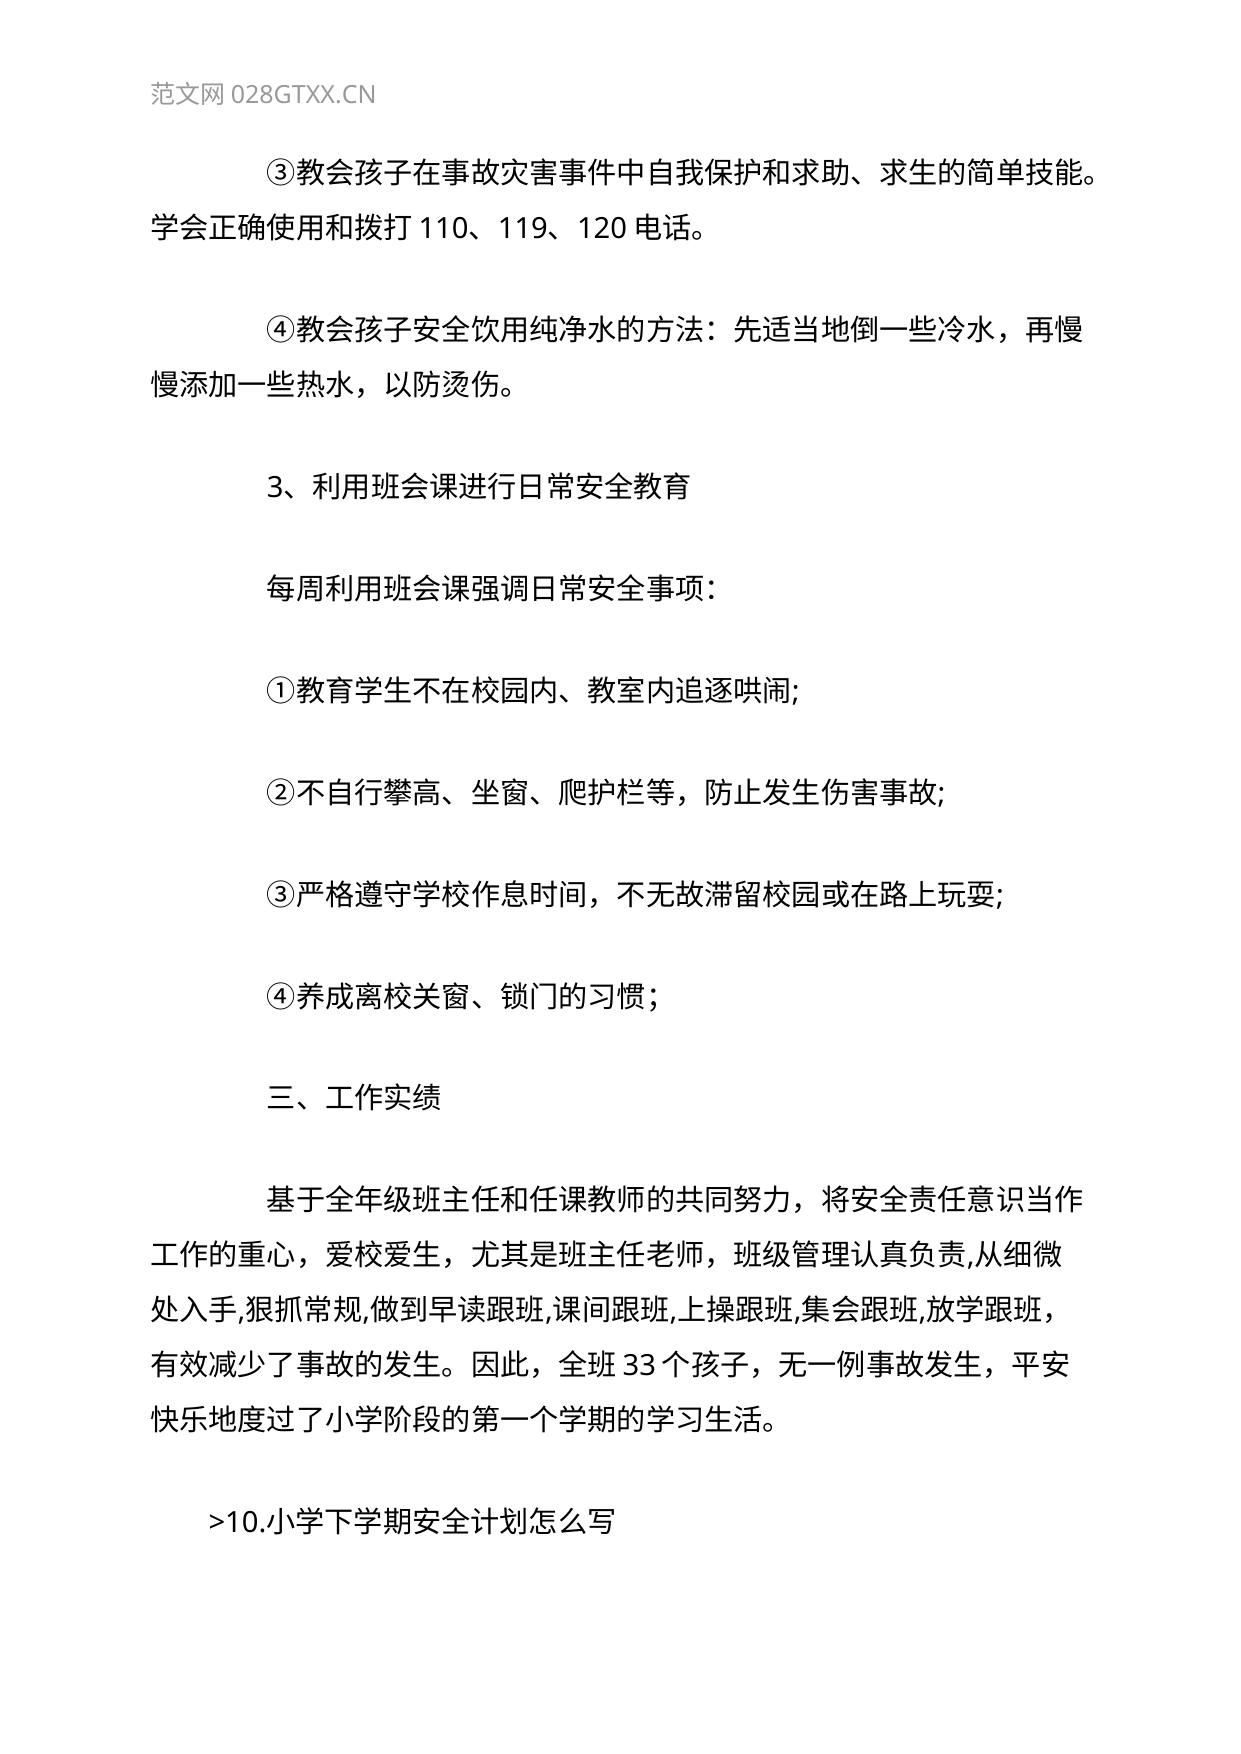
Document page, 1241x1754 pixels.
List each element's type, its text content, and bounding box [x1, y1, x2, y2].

text 3、利用班会课进行日常安全教育 [150, 463, 1090, 506]
text >10.小学下学期安全计划怎么写 [150, 1498, 1090, 1541]
text 三、工作实绩 [150, 1075, 1090, 1117]
text 基于全年级班主任和任课教师的共同努力，将安全责任意识当作工作的重心，爱校爱生，尤其是班主任老师，班级管理认真负责,从细微处入手,狠抓常规,做到早读跟班,课间跟班,上操跟班,集会跟班,放学跟班，有效减少了事故的发生。因此，全班33个孩子，无一例事故发生，平安快乐地度过了小学阶段的第一个学期的学习生活。 [150, 1177, 1090, 1439]
text ③教会孩子在事故灾害事件中自我保护和求助、求生的简单技能。学会正确使用和拨打110、119、120电话。 [150, 150, 1090, 247]
text ③严格遵守学校作息时间，不无故滞留校园或在路上玩耍; [150, 871, 1090, 914]
text ①教育学生不在校园内、教室内追逐哄闹; [150, 667, 1090, 710]
text ④教会孩子安全饮用纯净水的方法：先适当地倒一些冷水，再慢慢添加一些热水，以防烫伤。 [150, 307, 1090, 404]
text ④养成离校关窗、锁门的习惯； [150, 973, 1090, 1016]
text 每周利用班会课强调日常安全事项： [150, 566, 1090, 608]
text ②不自行攀高、坐窗、爬护栏等，防止发生伤害事故; [150, 769, 1090, 812]
